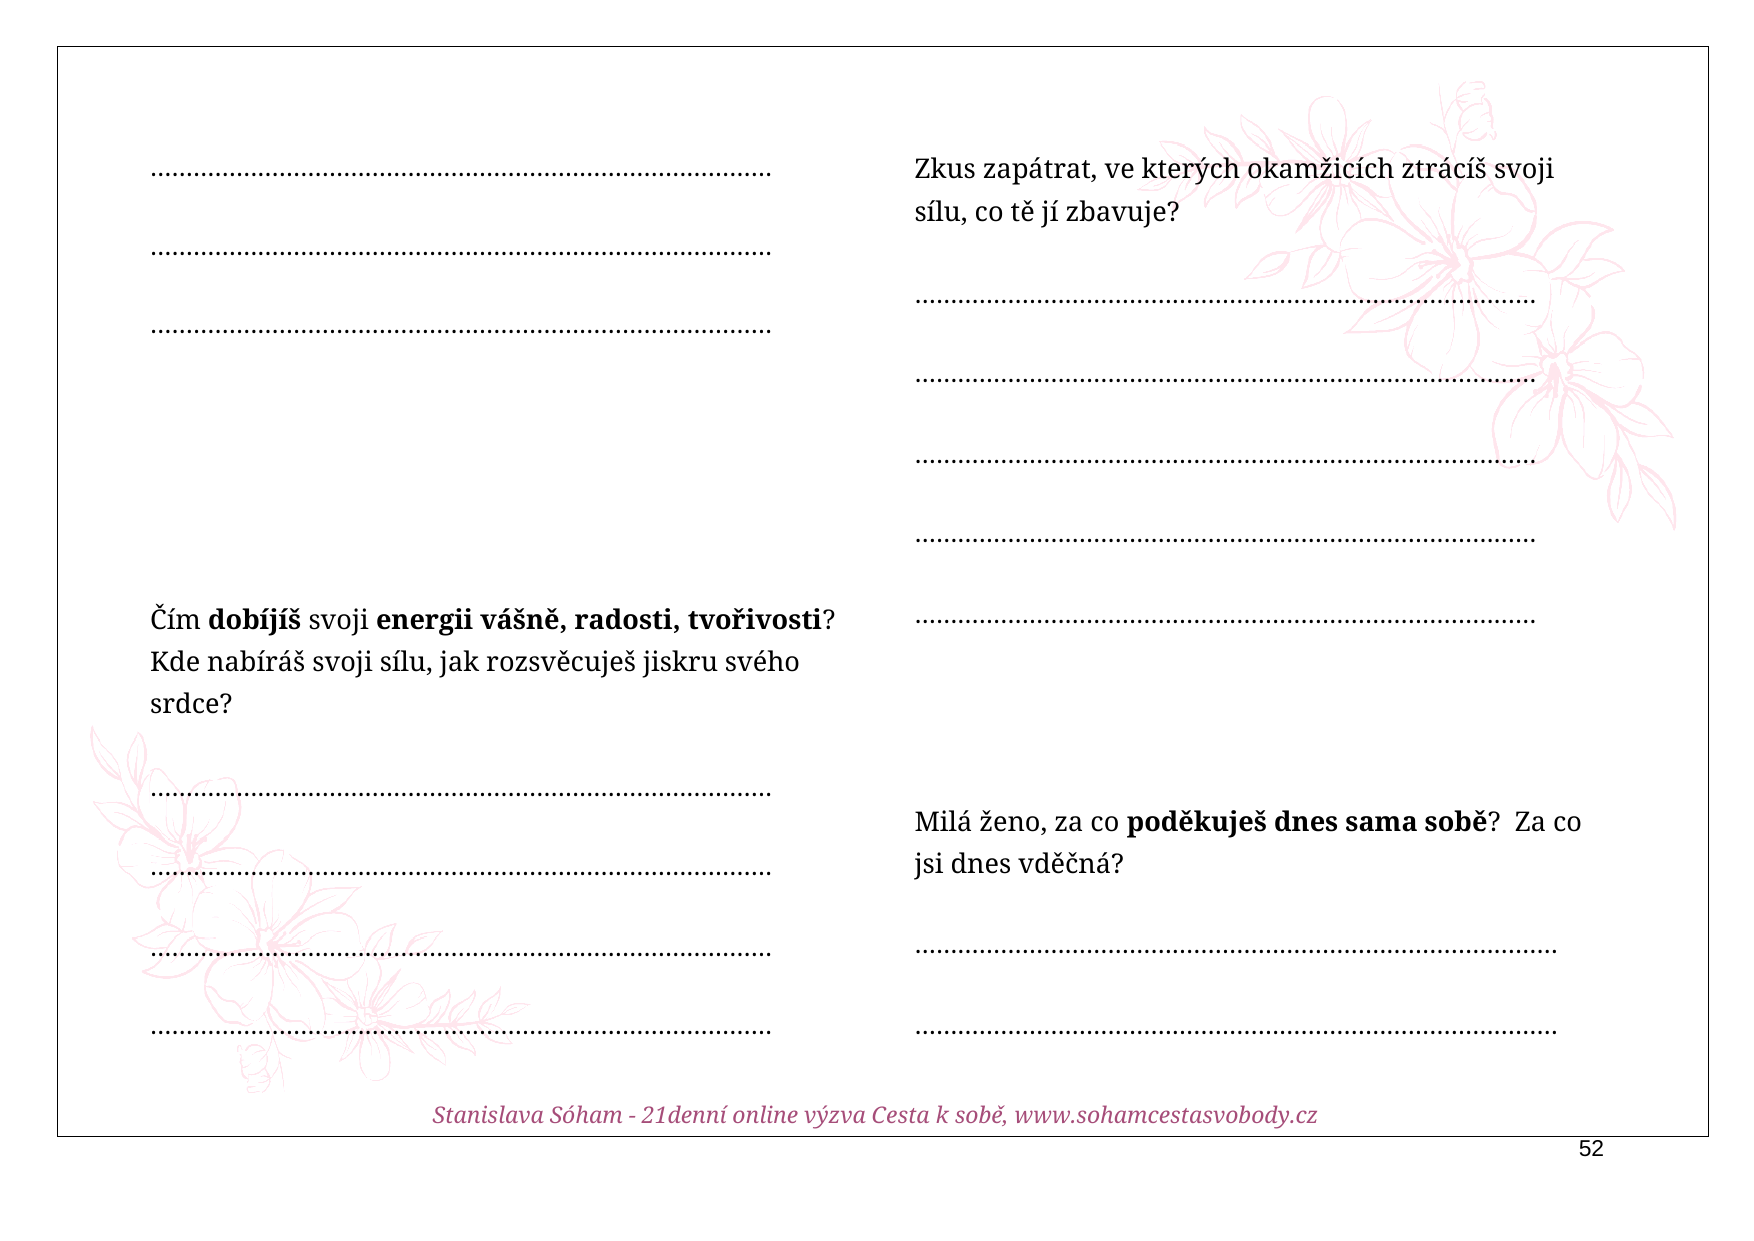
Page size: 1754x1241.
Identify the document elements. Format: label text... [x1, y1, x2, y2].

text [150, 150, 839, 184]
text ……………………………………………………………………………… [914, 926, 1604, 961]
text Milá ženo, za co poděkuješ dnes sama sobě? Za co jsi dnes vděčná? [914, 802, 1604, 882]
text …………………………………………………………………………… [150, 228, 839, 262]
text …………………………………………………………………………… [150, 930, 839, 964]
text …………………………………………………………………………… [914, 437, 1604, 471]
text ……………………………………………………………………………… [914, 1008, 1604, 1042]
text …………………………………………………………………………… [150, 307, 839, 341]
text …………………………………………………………………………… [914, 277, 1604, 311]
text …………………………………………………………………………… [914, 597, 1604, 631]
text …………………………………………………………………………… [914, 356, 1604, 389]
text …………………………………………………………………………… [150, 848, 839, 882]
text …………………………………………………………………………… [150, 1008, 839, 1042]
text …………………………………………………………………………… [150, 770, 839, 804]
text …………………………………………………………………………… [914, 515, 1604, 549]
text Čím dobíjíš svoji energii vášně, radosti, tvořivosti? [150, 600, 839, 637]
text Zkus zapátrat, ve kterých okamžicích ztrácíš svoji sílu, co tě jí zbavuje? [914, 150, 1604, 229]
text Kde nabíráš svoji sílu, jak rozsvěcuješ jiskru svého srdce? [150, 643, 839, 722]
